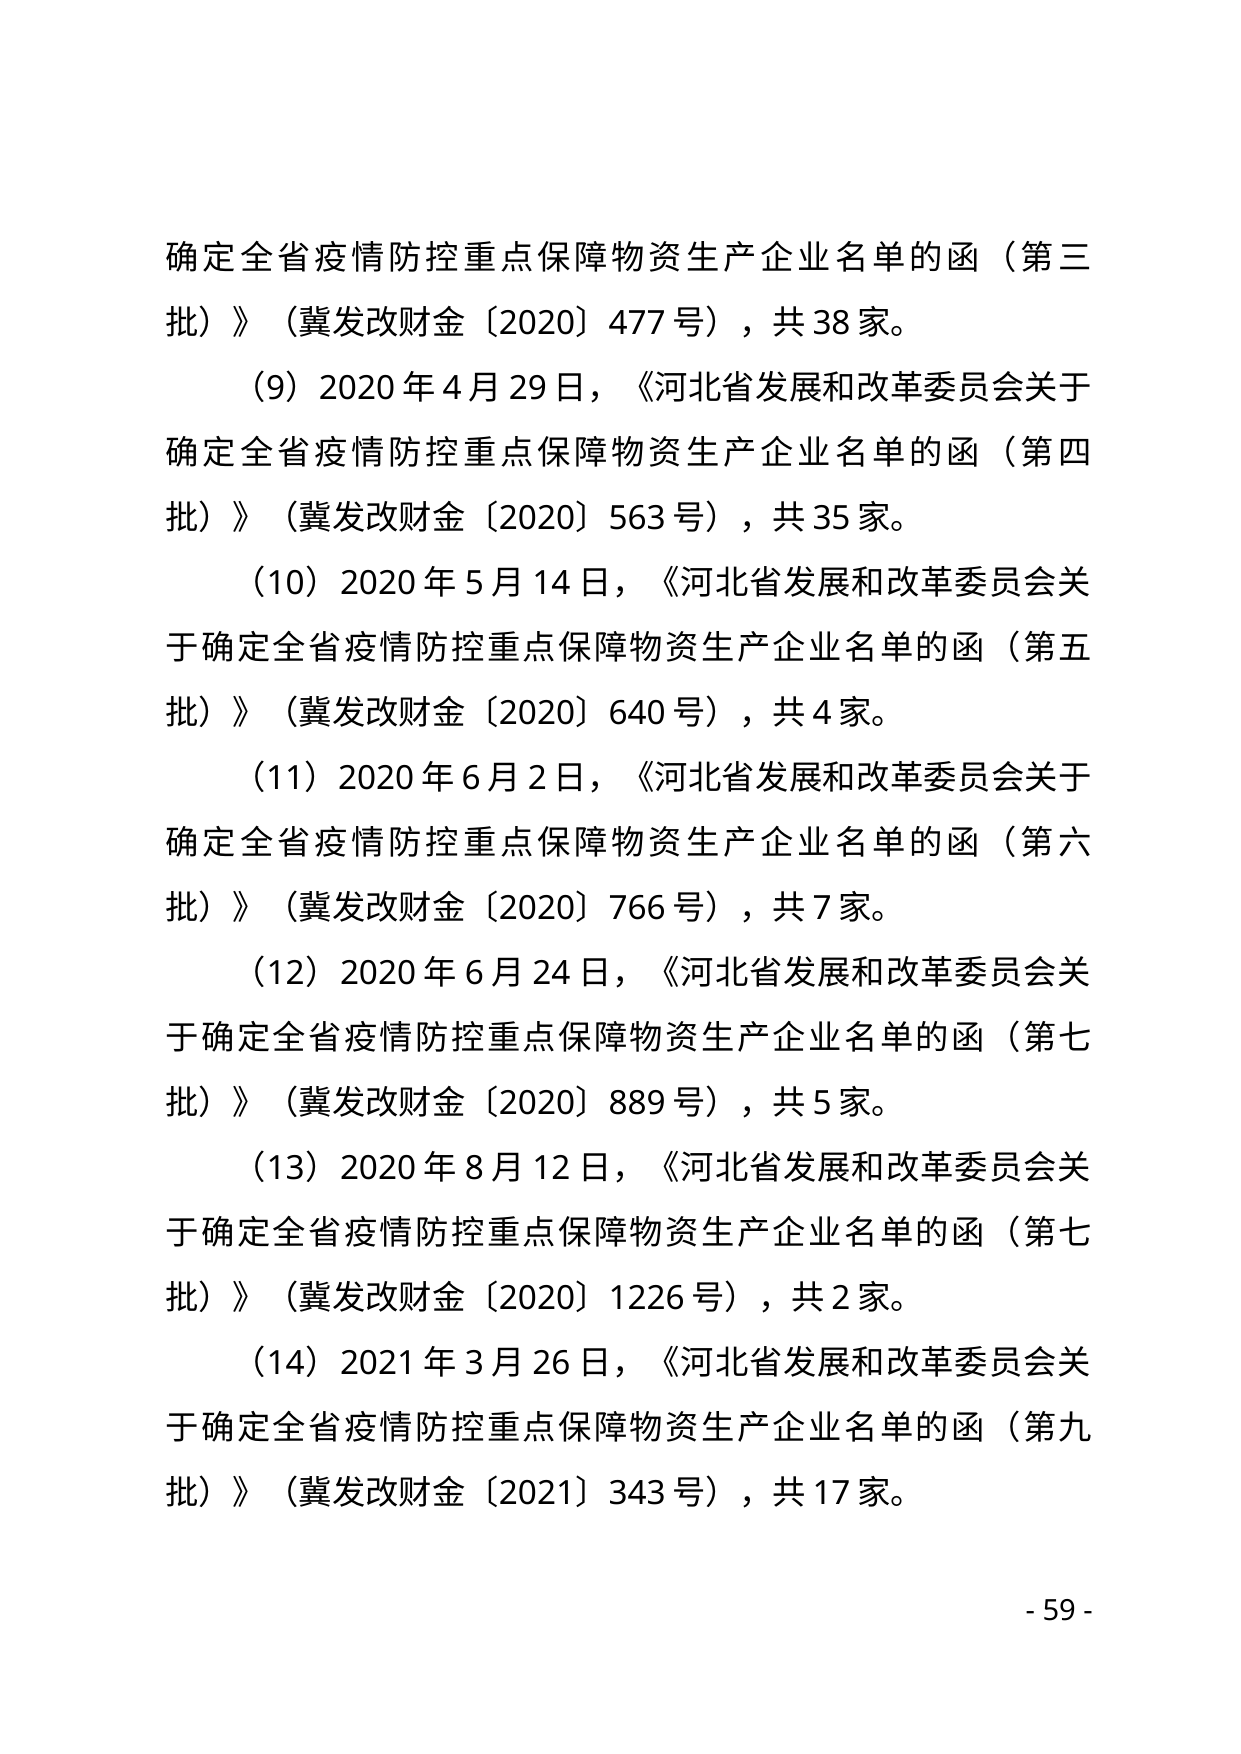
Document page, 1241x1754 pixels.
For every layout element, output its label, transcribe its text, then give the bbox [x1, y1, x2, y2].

text （10）2020年5月14日，《河北省发展和改革委员会关于确定全省疫情防控重点保障物资生产企业名单的函（第五批）》（冀发改财金〔2020〕640号），共4家。 [165, 547, 1092, 742]
text （12）2020年6月24日，《河北省发展和改革委员会关于确定全省疫情防控重点保障物资生产企业名单的函（第七批）》（冀发改财金〔2020〕889号），共5家。 [165, 937, 1092, 1132]
text （13）2020年8月12日，《河北省发展和改革委员会关于确定全省疫情防控重点保障物资生产企业名单的函（第七批）》（冀发改财金〔2020〕1226号），共2家。 [165, 1132, 1092, 1327]
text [165, 222, 1092, 352]
text （9）2020年4月29日，《河北省发展和改革委员会关于确定全省疫情防控重点保障物资生产企业名单的函（第四批）》（冀发改财金〔2020〕563号），共35家。 [165, 352, 1092, 547]
text （14）2021年3月26日，《河北省发展和改革委员会关于确定全省疫情防控重点保障物资生产企业名单的函（第九批）》（冀发改财金〔2021〕343号），共17家。 [165, 1327, 1092, 1522]
text （11）2020年6月2日，《河北省发展和改革委员会关于确定全省疫情防控重点保障物资生产企业名单的函（第六批）》（冀发改财金〔2020〕766号），共7家。 [165, 742, 1092, 937]
